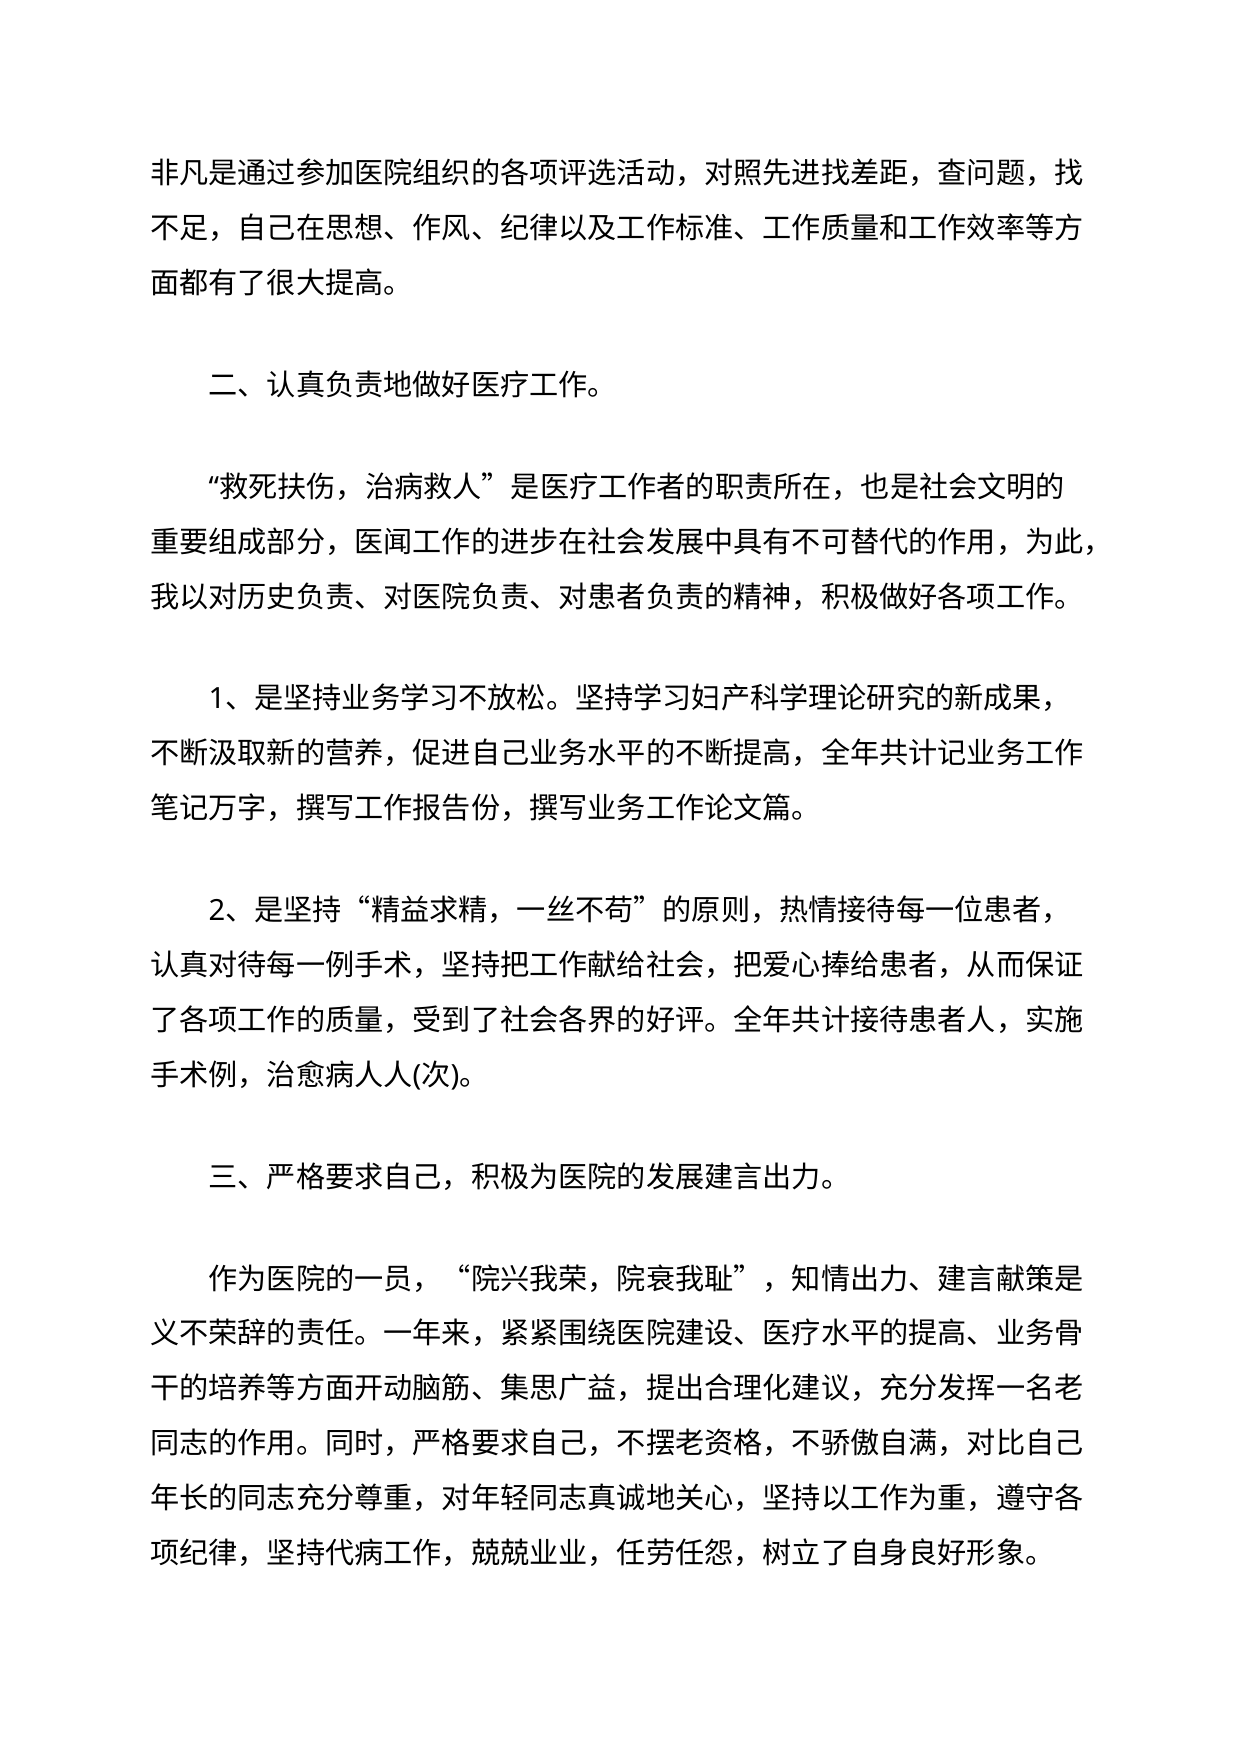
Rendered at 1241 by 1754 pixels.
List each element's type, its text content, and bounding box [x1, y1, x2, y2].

text 二、认真负责地做好医疗工作。 [150, 362, 1090, 404]
text 2、是坚持“精益求精，一丝不苟”的原则，热情接待每一位患者，认真对待每一例手术，坚持把工作献给社会，把爱心捧给患者，从而保证了各项工作的质量，受到了社会各界的好评。全年共计接待患者人，实施手术例，治愈病人人(次)。 [150, 887, 1090, 1094]
text 作为医院的一员，“院兴我荣，院衰我耻”，知情出力、建言献策是义不荣辞的责任。一年来，紧紧围绕医院建设、医疗水平的提高、业务骨干的培养等方面开动脑筋、集思广益，提出合理化建议，充分发挥一名老同志的作用。同时，严格要求自己，不摆老资格，不骄傲自满，对比自己年长的同志充分尊重，对年轻同志真诚地关心，坚持以工作为重，遵守各项纪律，坚持代病工作，兢兢业业，任劳任怨，树立了自身良好形象。 [150, 1255, 1090, 1572]
text 三、严格要求自己，积极为医院的发展建言出力。 [150, 1153, 1090, 1196]
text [150, 150, 1090, 302]
text “救死扶伤，治病救人”是医疗工作者的职责所在，也是社会文明的重要组成部分，医闻工作的进步在社会发展中具有不可替代的作用，为此，我以对历史负责、对医院负责、对患者负责的精神，积极做好各项工作。 [150, 463, 1090, 616]
text 1、是坚持业务学习不放松。坚持学习妇产科学理论研究的新成果，不断汲取新的营养，促进自己业务水平的不断提高，全年共计记业务工作笔记万字，撰写工作报告份，撰写业务工作论文篇。 [150, 675, 1090, 827]
